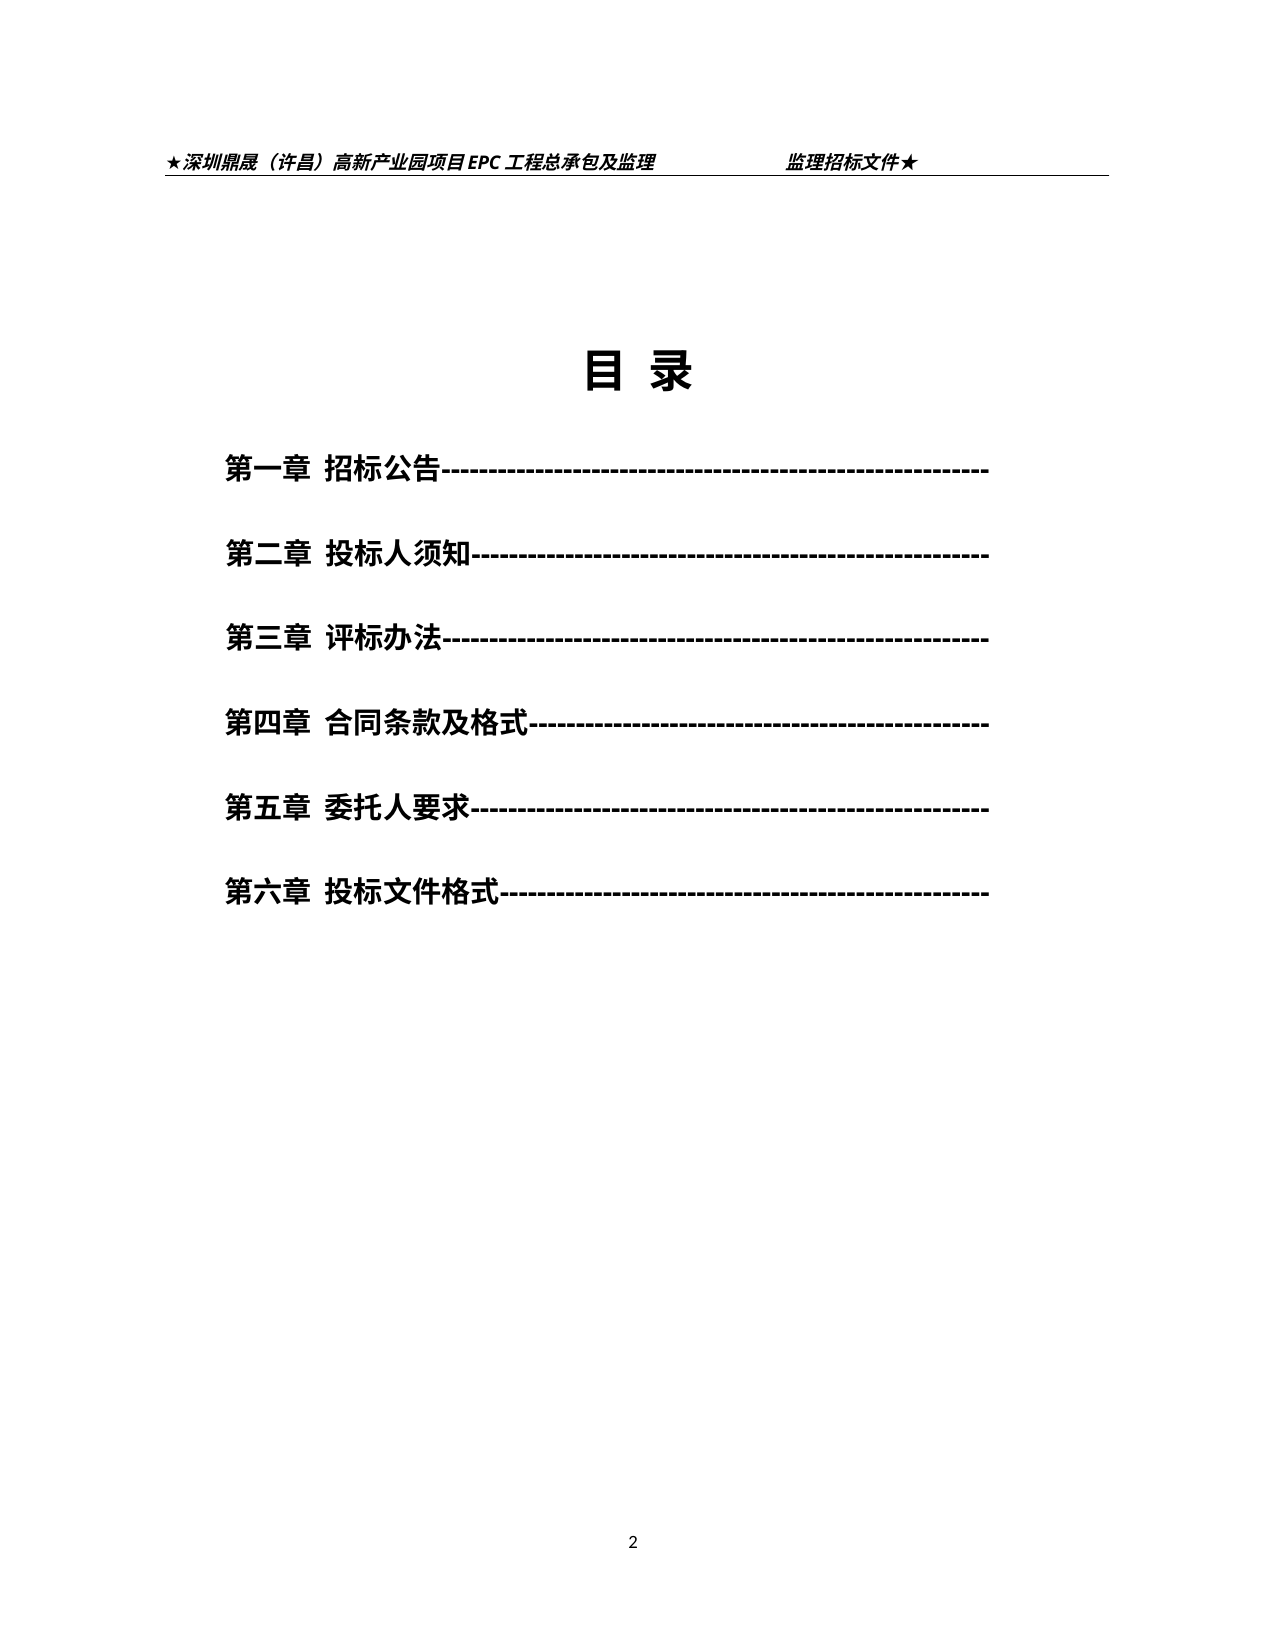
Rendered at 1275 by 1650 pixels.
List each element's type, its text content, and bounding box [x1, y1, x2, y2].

text 第二章 投标人须知 [165, 530, 1109, 573]
text 第三章 评标办法 [165, 615, 1109, 657]
text 第四章 合同条款及格式 [165, 700, 1109, 742]
text 第五章 委托人要求 [165, 784, 1109, 827]
text 目 录 [165, 334, 1109, 400]
text 第六章 投标文件格式 [165, 869, 1109, 911]
text 第一章 招标公告 [165, 446, 1109, 488]
